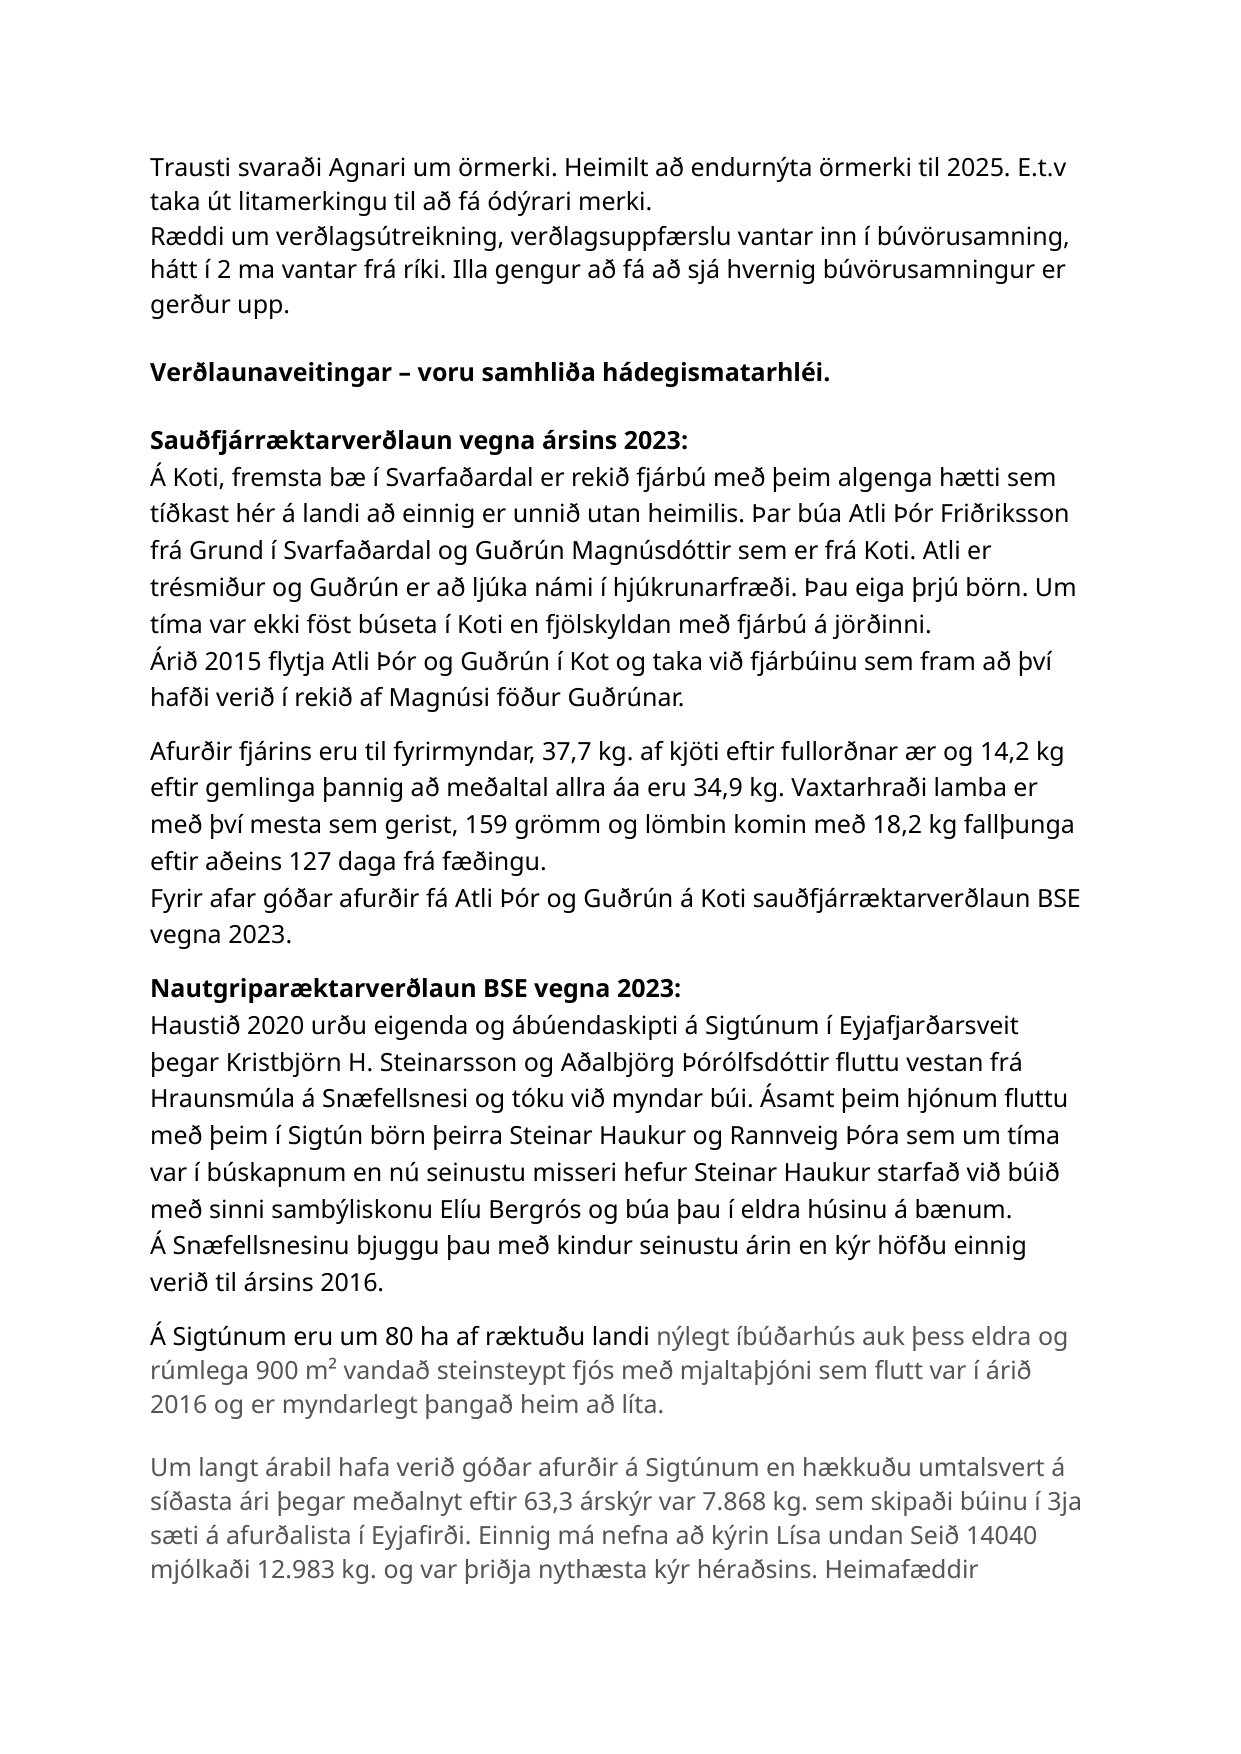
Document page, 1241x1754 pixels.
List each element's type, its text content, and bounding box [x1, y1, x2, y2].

text Nautgriparæktarverðlaun BSE vegna 2023: Haustið 2020 urðu eigenda og ábúendaskipti á Sigtúnum í Eyjafjarðarsveit þegar Kristbjörn H. Steinarsson og Aðalbjörg Þórólfsdóttir fluttu vestan frá Hraunsmúla á Snæfellsnesi og tóku við myndar búi. Ásamt þeim hjónum fluttu með þeim í Sigtún börn þeirra Steinar Haukur og Rannveig Þóra sem um tíma var í búskapnum en nú seinustu misseri hefur Steinar Haukur starfað við búið með sinni sambýliskonu Elíu Bergrós og búa þau í eldra húsinu á bænum. Á Snæfellsnesinu bjuggu þau með kindur seinustu árin en kýr höfðu einnig verið til ársins 2016. [150, 971, 1090, 1299]
text Ræddi um verðlagsútreikning, verðlagsuppfærslu vantar inn í búvörusamning, hátt í 2 ma vantar frá ríki. Illa gengur að fá að sjá hvernig búvörusamningur er gerður upp. [150, 218, 1090, 320]
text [150, 1449, 1090, 1586]
text Sauðfjárræktarverðlaun vegna ársins 2023: Á Koti, fremsta bæ í Svarfaðardal er rekið fjárbú með þeim algenga hætti sem tíðkast hér á landi að einnig er unnið utan heimilis. Þar búa Atli Þór Friðriksson frá Grund í Svarfaðardal og Guðrún Magnúsdóttir sem er frá Koti. Atli er trésmiður og Guðrún er að ljúka námi í hjúkrunarfræði. Þau eiga þrjú börn. Um tíma var ekki föst búseta í Koti en fjölskyldan með fjárbú á jörðinni. Árið 2015 flytja Atli Þór og Guðrún í Kot og taka við fjárbúinu sem fram að því hafði verið í rekið af Magnúsi föður Guðrúnar. [150, 422, 1090, 714]
text Á Sigtúnum eru um 80 ha af ræktuðu landi nýlegt íbúðarhús auk þess eldra og rúmlega 900 m² vandað steinsteypt fjós með mjaltaþjóni sem flutt var í árið 2016 og er myndarlegt þangað heim að líta. [150, 1318, 1090, 1420]
text Afurðir fjárins eru til fyrirmyndar, 37,7 kg. af kjöti eftir fullorðnar ær og 14,2 kg eftir gemlinga þannig að meðaltal allra áa eru 34,9 kg. Vaxtarhraði lamba er með því mesta sem gerist, 159 grömm og lömbin komin með 18,2 kg fallþunga eftir aðeins 127 daga frá fæðingu. Fyrir afar góðar afurðir fá Atli Þór og Guðrún á Koti sauðfjárræktarverðlaun BSE vegna 2023. [150, 733, 1090, 951]
text Trausti svaraði Agnari um örmerki. Heimilt að endurnýta örmerki til 2025. E.t.v taka út litamerkingu til að fá ódýrari merki. [150, 150, 1090, 218]
text Verðlaunaveitingar – voru samhliða hádegismatarhléi. [150, 354, 1090, 388]
